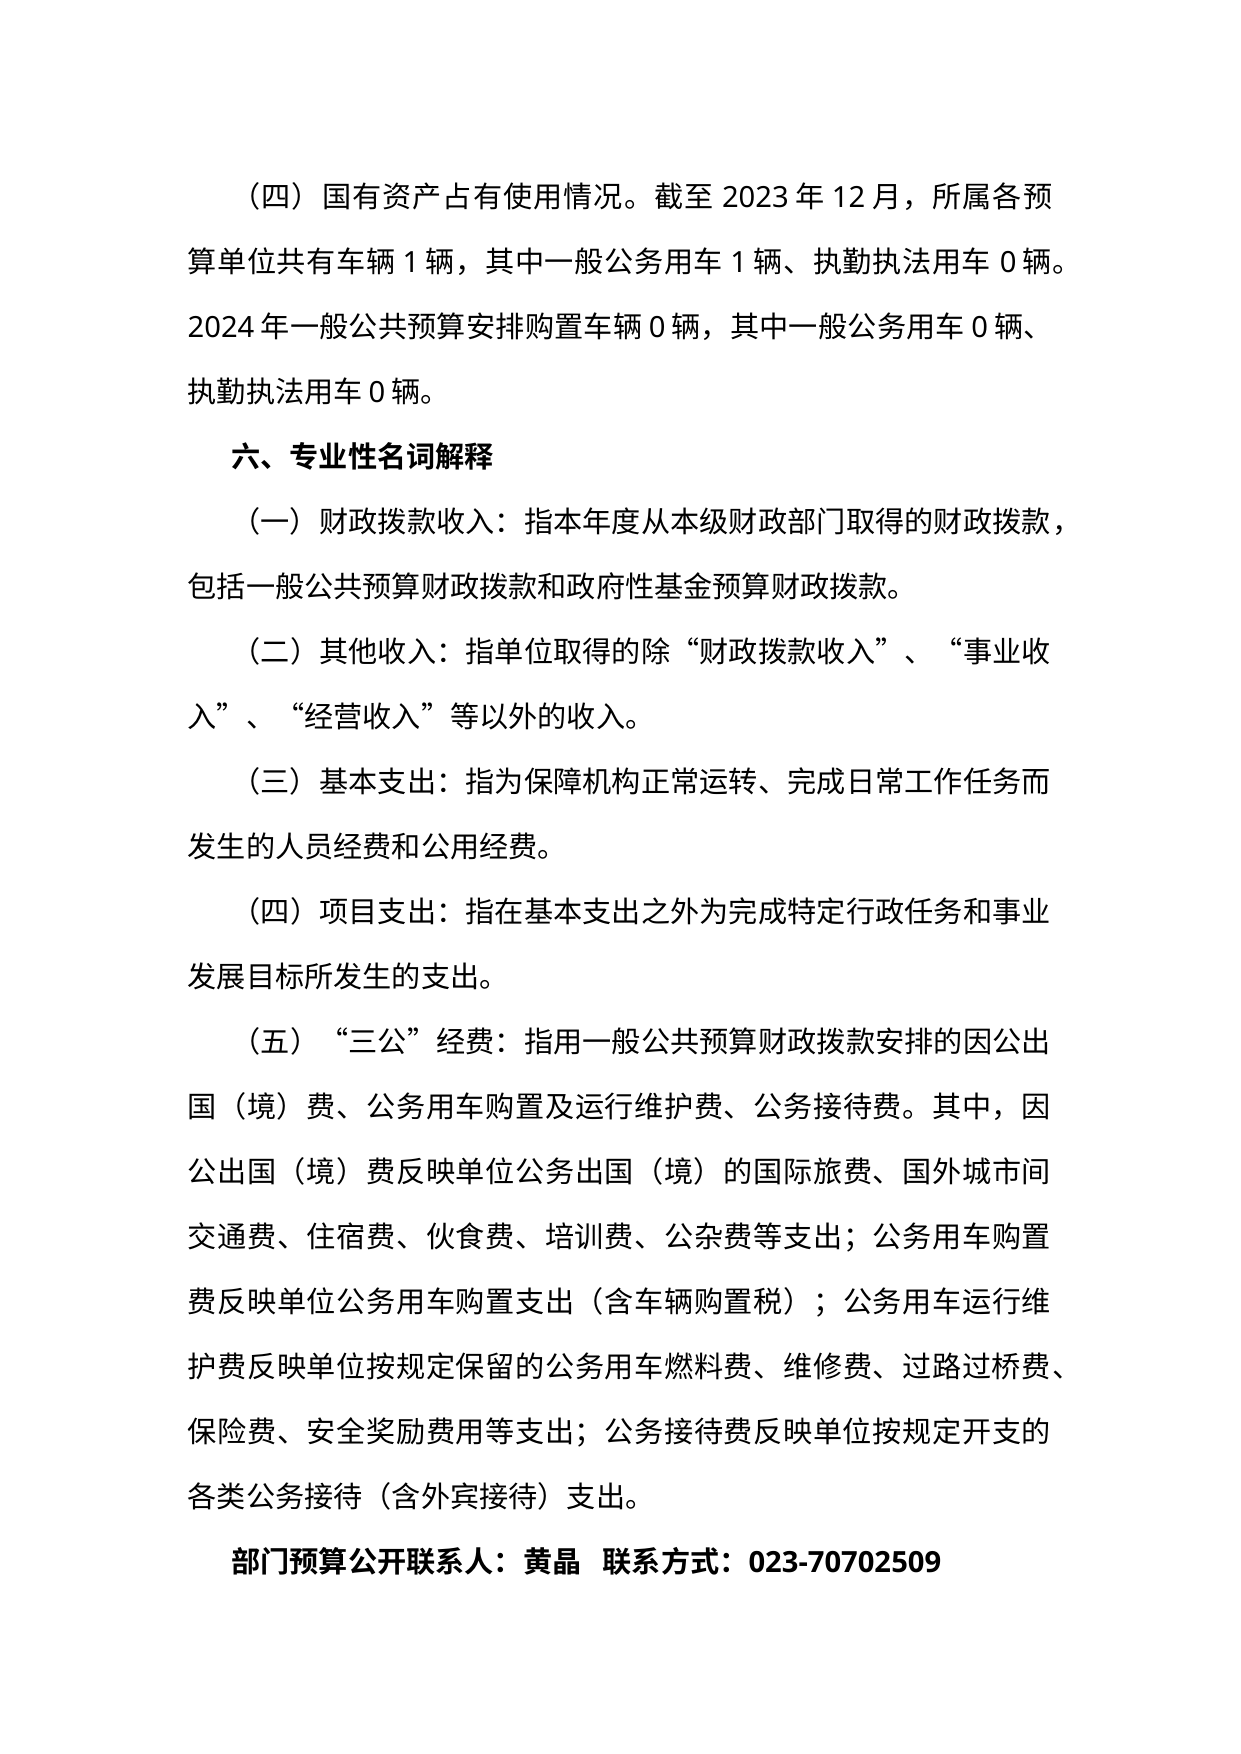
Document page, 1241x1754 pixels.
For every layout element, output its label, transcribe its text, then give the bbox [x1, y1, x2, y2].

text （三）基本支出：指为保障机构正常运转、完成日常工作任务而发生的人员经费和公用经费。 [187, 747, 1053, 877]
text （五）“三公”经费：指用一般公共预算财政拨款安排的因公出国（境）费、公务用车购置及运行维护费、公务接待费。其中，因公出国（境）费反映单位公务出国（境）的国际旅费、国外城市间交通费、住宿费、伙食费、培训费、公杂费等支出；公务用车购置费反映单位公务用车购置支出（含车辆购置税）；公务用车运行维护费反映单位按规定保留的公务用车燃料费、维修费、过路过桥费、保险费、安全奖励费用等支出；公务接待费反映单位按规定开支的各类公务接待（含外宾接待）支出。 [187, 1007, 1053, 1527]
text （一）财政拨款收入：指本年度从本级财政部门取得的财政拨款，包括一般公共预算财政拨款和政府性基金预算财政拨款。 [187, 487, 1053, 617]
text （二）其他收入：指单位取得的除“财政拨款收入”、“事业收入”、“经营收入”等以外的收入。 [187, 617, 1053, 747]
text 六、专业性名词解释 [187, 422, 1053, 487]
text （四）国有资产占有使用情况。截至2023年12月，所属各预算单位共有车辆1辆，其中一般公务用车1辆、执勤执法用车 0辆。2024年一般公共预算安排购置车辆0辆，其中一般公务用车0辆、执勤执法用车0辆。 [187, 162, 1053, 422]
text （四）项目支出：指在基本支出之外为完成特定行政任务和事业发展目标所发生的支出。 [187, 877, 1053, 1007]
text 部门预算公开联系人：黄晶 联系方式：023-70702509 [187, 1527, 1053, 1592]
